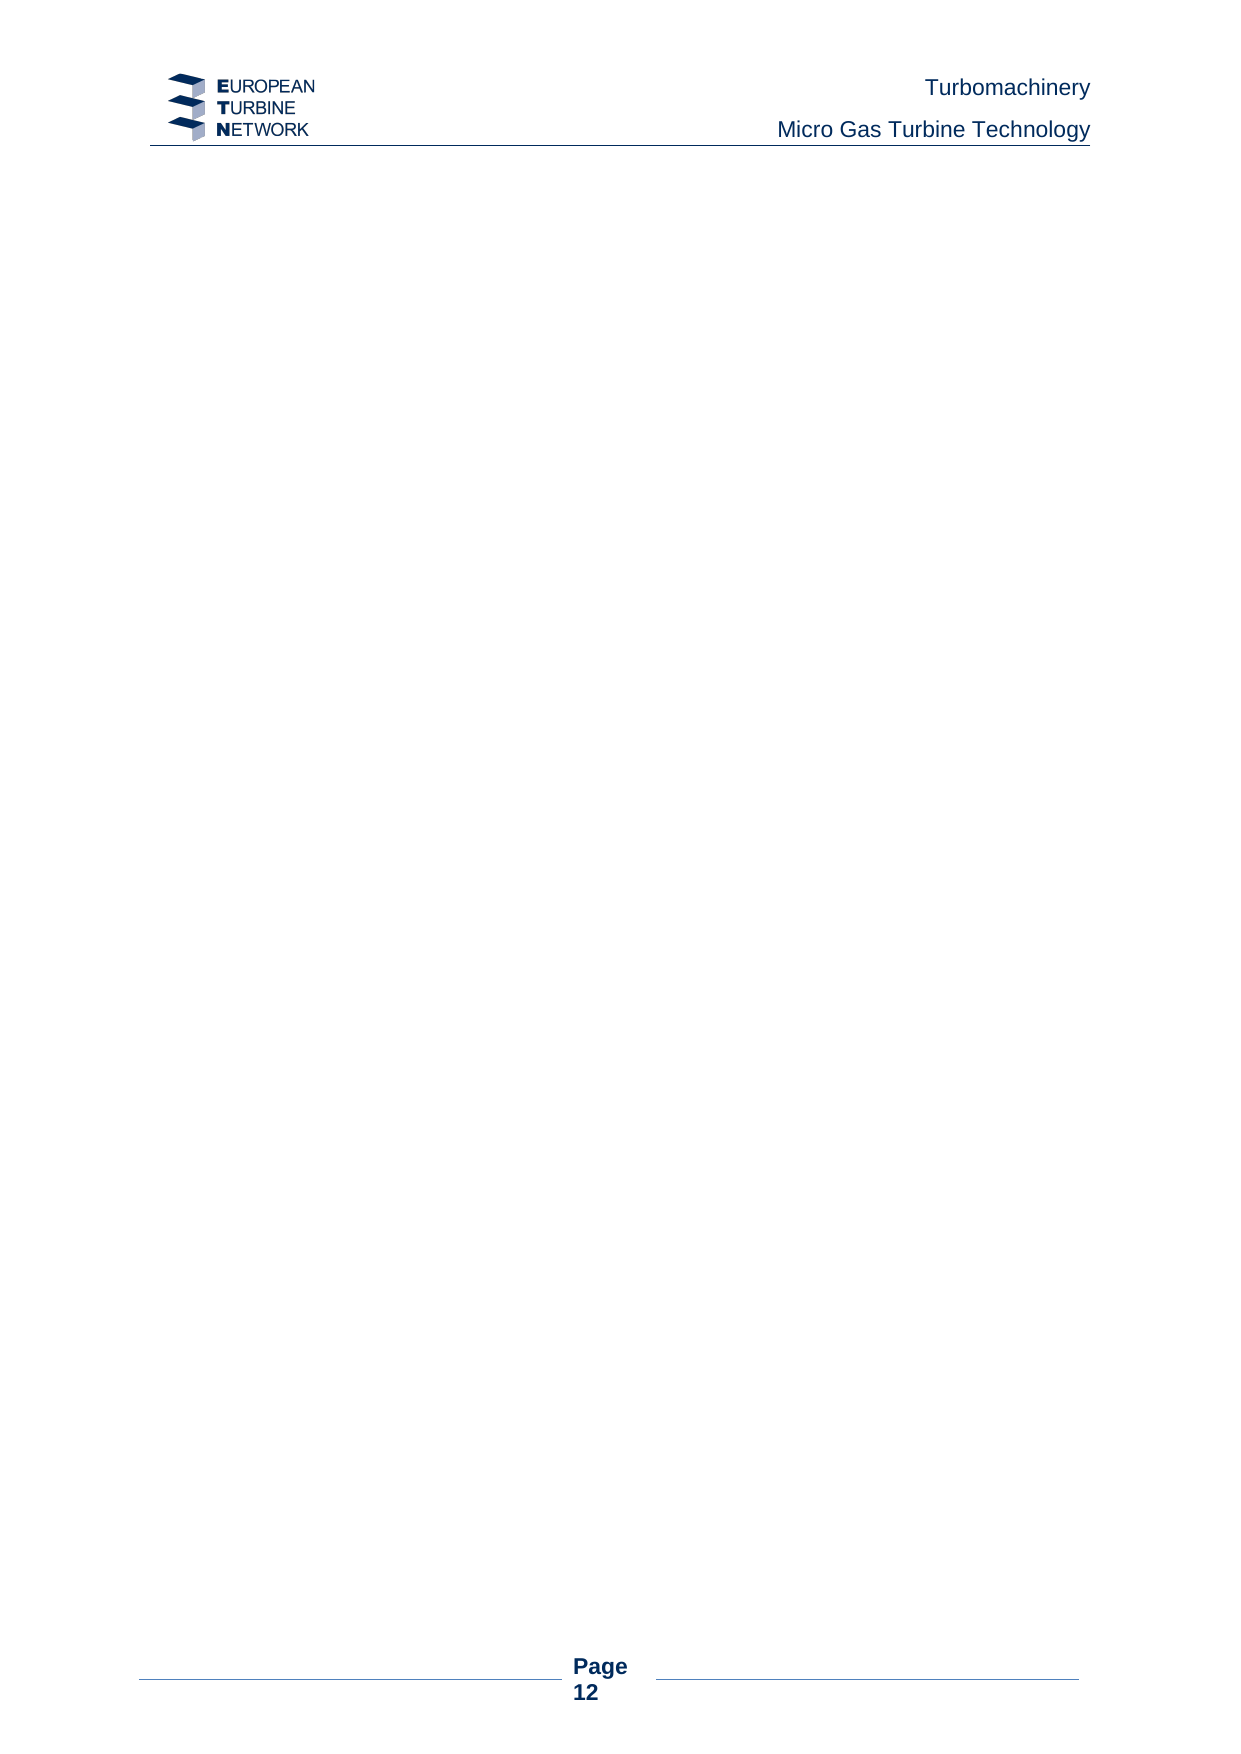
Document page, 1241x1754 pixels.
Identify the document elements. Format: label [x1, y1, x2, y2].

picture [166, 72, 316, 143]
